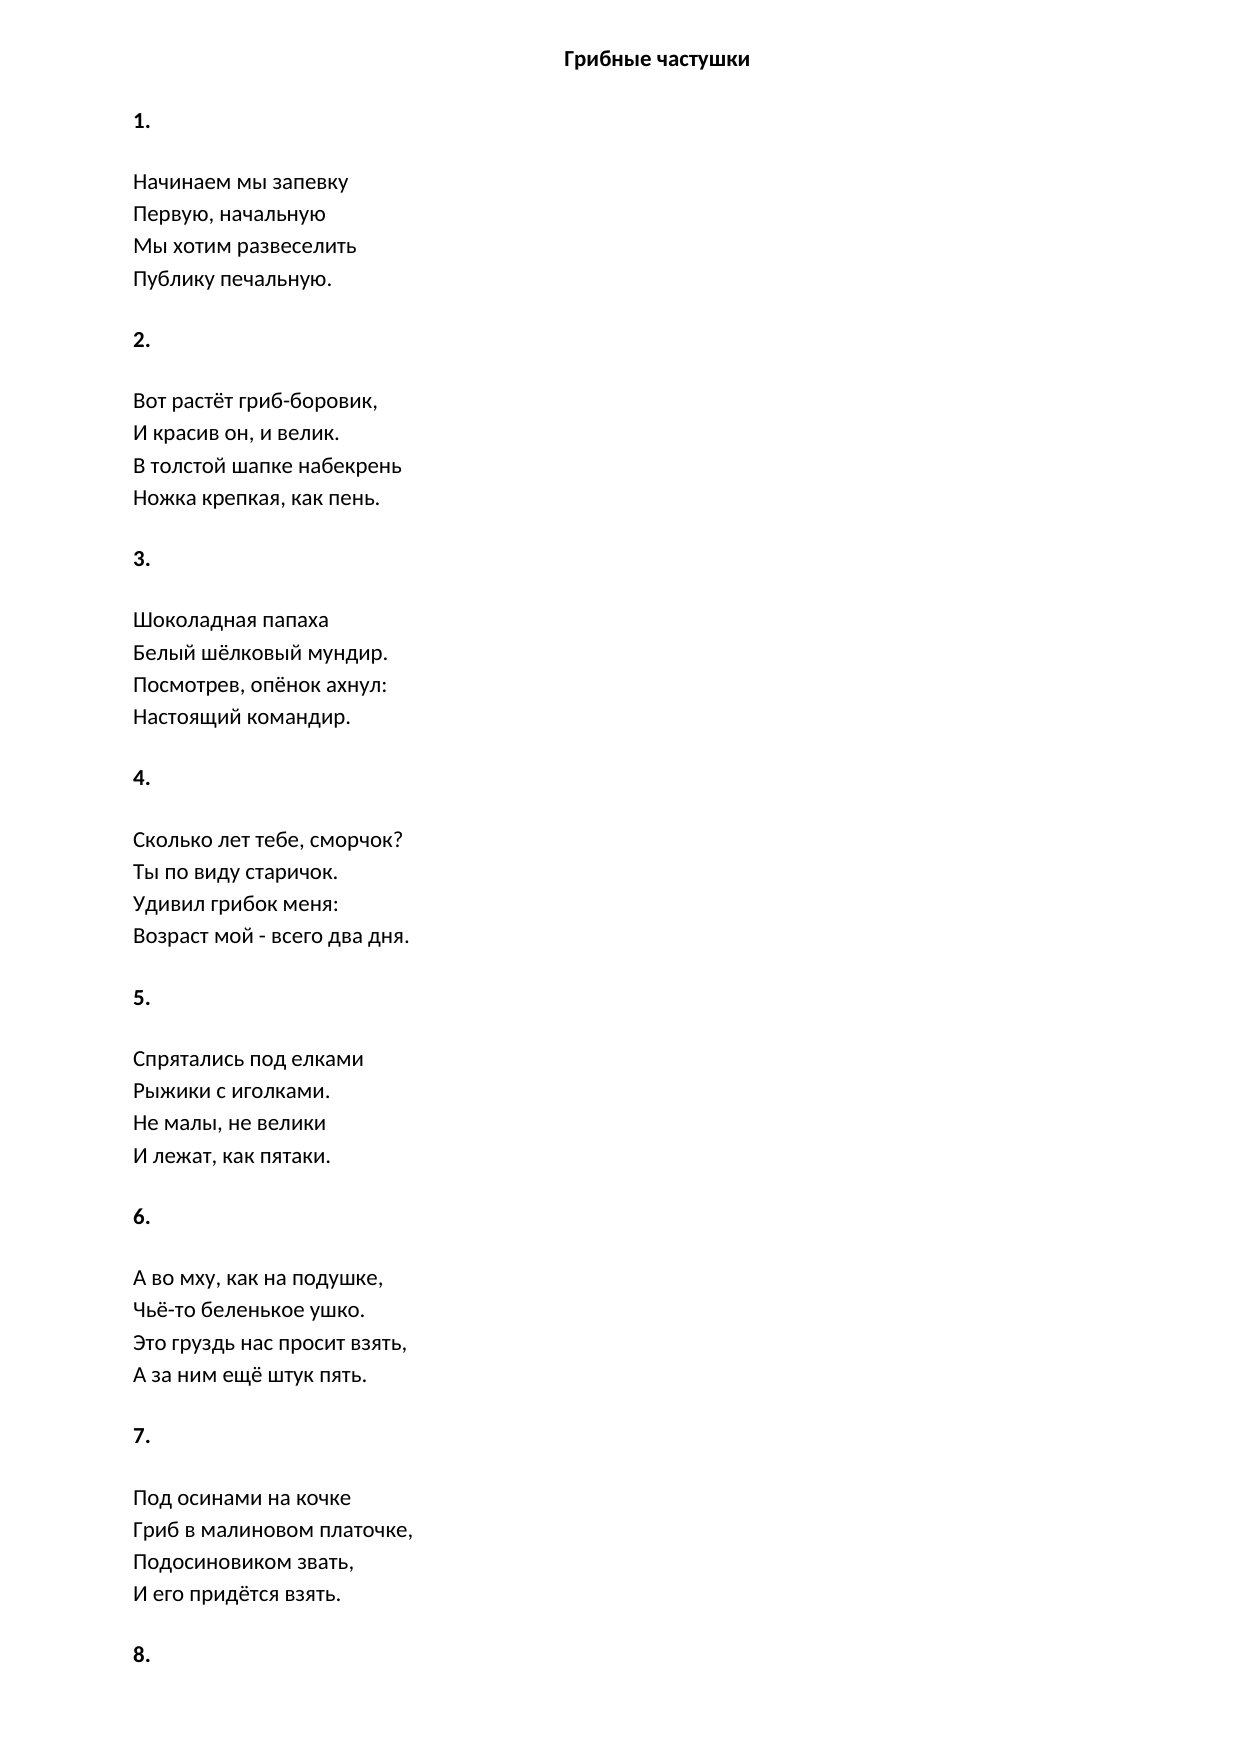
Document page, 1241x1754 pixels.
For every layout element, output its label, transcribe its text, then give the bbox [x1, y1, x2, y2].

text 2. [133, 325, 1181, 353]
text Под осинами на кочке Гриб в малиновом платочке, Подосиновиком звать, И его придётся взять. [133, 1483, 1181, 1607]
text Вот растёт гриб-боровик, И красив он, и велик. В толстой шапке набекрень Ножка крепкая, как пень. [133, 386, 1181, 511]
text 5. [133, 983, 1181, 1011]
text Начинаем мы запевку Первую, начальную Мы хотим развеселить Публику печальную. [133, 167, 1181, 292]
text 7. [133, 1421, 1181, 1449]
text А во мху, как на подушке, Чьё-то беленькое ушко. Это груздь нас просит взять, А за ним ещё штук пять. [133, 1263, 1181, 1388]
text Грибные частушки [133, 44, 1181, 72]
text Спрятались под елками Рыжики с иголками. Не малы, не велики И лежат, как пятаки. [133, 1044, 1181, 1169]
text 4. [133, 763, 1181, 792]
text Шоколадная папаха Белый шёлковый мундир. Посмотрев, опёнок ахнул: Настоящий командир. [133, 606, 1181, 730]
text 6. [133, 1202, 1181, 1230]
text 1. [133, 106, 1181, 134]
text 8. [133, 1641, 1181, 1669]
text 3. [133, 544, 1181, 572]
text Сколько лет тебе, сморчок? Ты по виду старичок. Удивил грибок меня: Возраст мой - всего два дня. [133, 825, 1181, 949]
